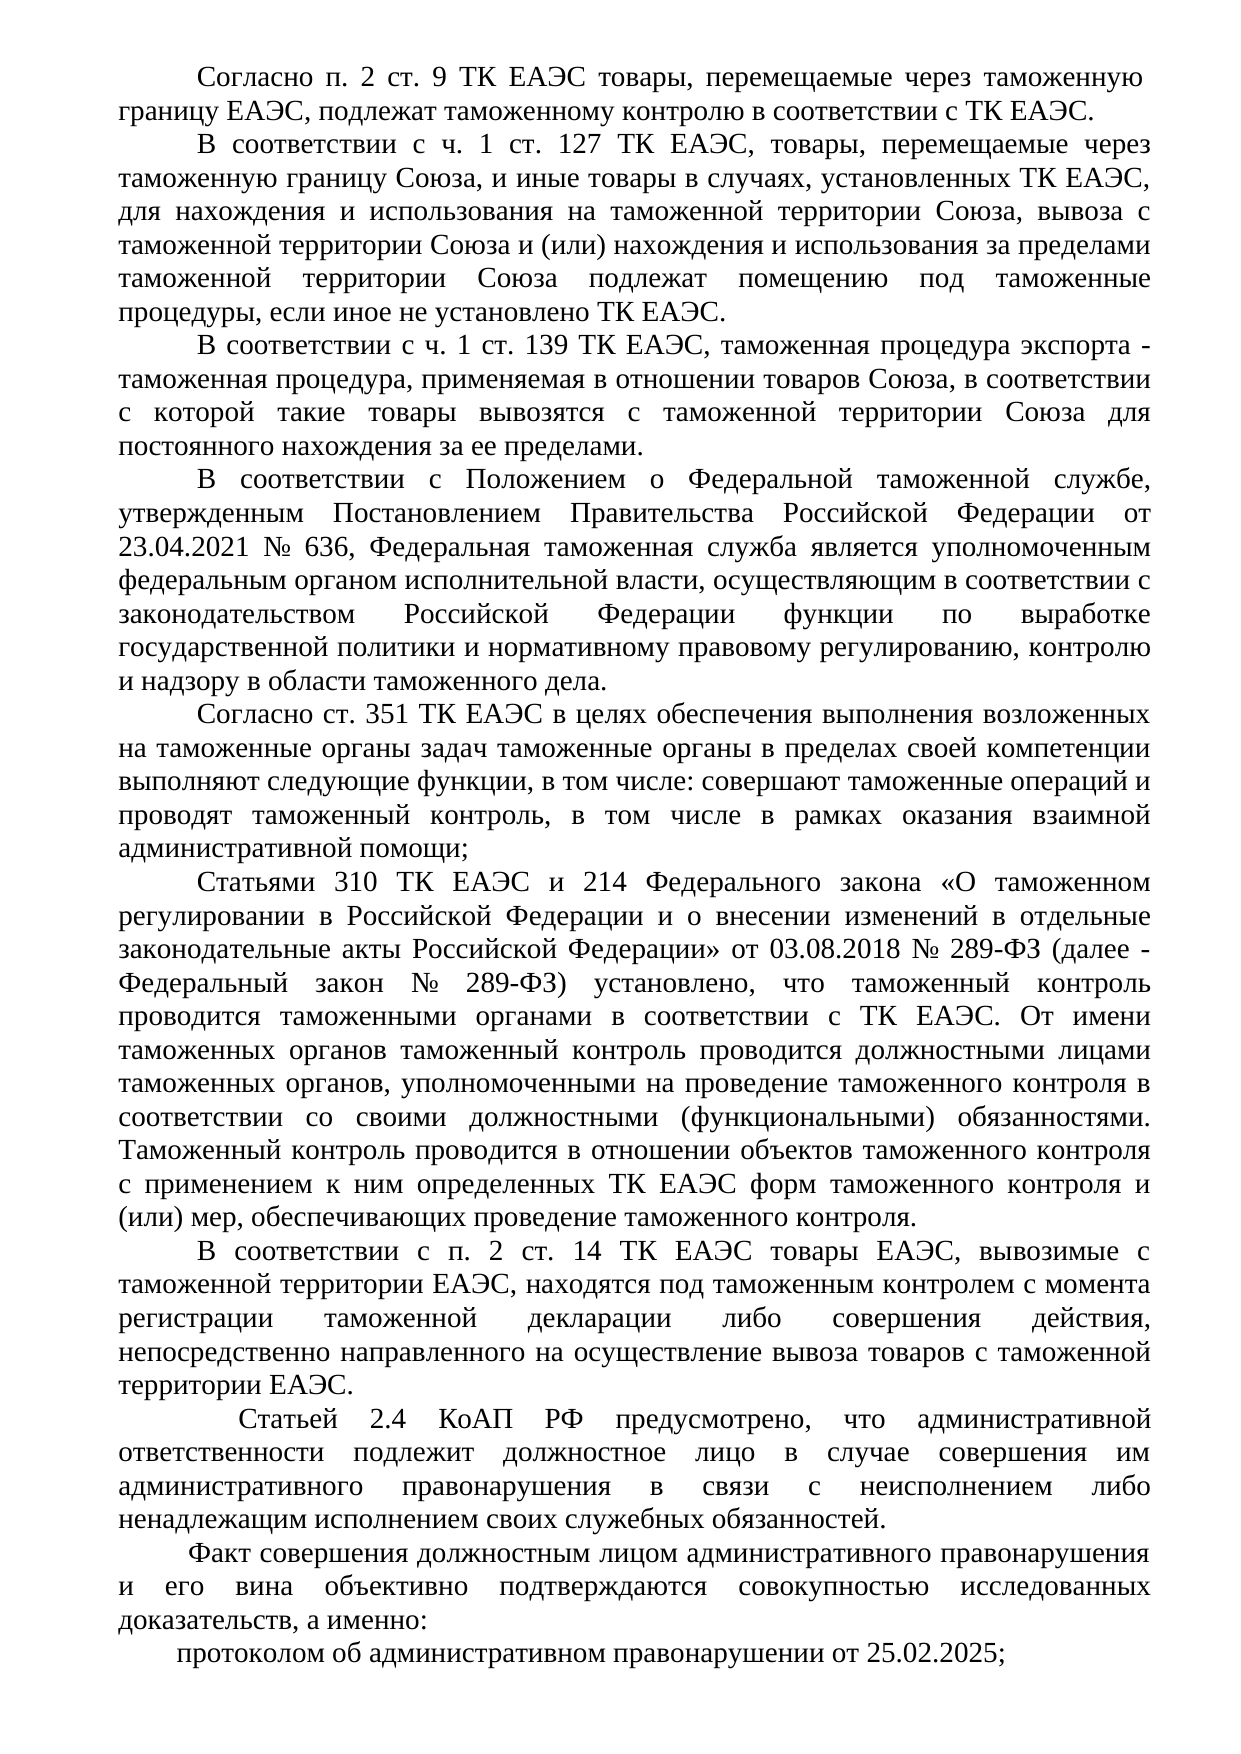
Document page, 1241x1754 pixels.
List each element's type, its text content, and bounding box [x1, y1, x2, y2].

text Согласно ст. 351 ТК ЕАЭС в целях обеспечения выполнения возложенных на таможенные органы задач таможенные органы в пределах своей компетенции выполняют следующие функции, в том числе: совершают таможенные операций и проводят таможенный контроль, в том числе в рамках оказания взаимной административной помощи; [118, 696, 1152, 864]
text Факт совершения должностным лицом административного правонарушения и его вина объективно подтверждаются совокупностью исследованных доказательств, а именно: [118, 1535, 1152, 1636]
text Согласно п. 2 ст. 9 ТК ЕАЭС товары, перемещаемые через таможенную границу ЕАЭС, подлежат таможенному контролю в соответствии с ТК ЕАЭС. [118, 59, 1143, 126]
text В соответствии с п. 2 ст. 14 ТК ЕАЭС товары ЕАЭС, вывозимые с таможенной территории ЕАЭС, находятся под таможенным контролем с момента регистрации таможенной декларации либо совершения действия, непосредственно направленного на осуществление вывоза товаров с таможенной территории ЕАЭС. [118, 1233, 1152, 1401]
text протоколом об административном правонарушении от 25.02.2025; [118, 1636, 1152, 1669]
text В соответствии с ч. 1 ст. 127 ТК ЕАЭС, товары, перемещаемые через таможенную границу Союза, и иные товары в случаях, установленных ТК ЕАЭС, для нахождения и использования на таможенной территории Союза, вывоза с таможенной территории Союза и (или) нахождения и использования за пределами таможенной территории Союза подлежат помещению под таможенные процедуры, если иное не установлено ТК ЕАЭС. [118, 126, 1152, 327]
text В соответствии с ч. 1 ст. 139 ТК ЕАЭС, таможенная процедура экспорта - таможенная процедура, применяемая в отношении товаров Союза, в соответствии с которой такие товары вывозятся с таможенной территории Союза для постоянного нахождения за ее пределами. [118, 327, 1152, 462]
text Статьей 2.4 КоАП РФ предусмотрено, что административной ответственности подлежит должностное лицо в случае совершения им административного правонарушения в связи с неисполнением либо ненадлежащим исполнением своих служебных обязанностей. [118, 1401, 1152, 1535]
text В соответствии с Положением о Федеральной таможенной службе, утвержденным Постановлением Правительства Российской Федерации от 23.04.2021 № 636, Федеральная таможенная служба является уполномоченным федеральным органом исполнительной власти, осуществляющим в соответствии с законодательством Российской Федерации функции по выработке государственной политики и нормативному правовому регулированию, контролю и надзору в области таможенного дела. [118, 462, 1152, 696]
text Статьями 310 ТК ЕАЭС и 214 Федерального закона «О таможенном регулировании в Российской Федерации и о внесении изменений в отдельные законодательные акты Российской Федерации» от 03.08.2018 № 289-ФЗ (далее - Федеральный закон № 289-ФЗ) установлено, что таможенный контроль проводится таможенными органами в соответствии с ТК ЕАЭС. От имени таможенных органов таможенный контроль проводится должностными лицами таможенных органов, уполномоченными на проведение таможенного контроля в соответствии со своими должностными (функциональными) обязанностями. Таможенный контроль проводится в отношении объектов таможенного контроля с применением к ним определенных ТК ЕАЭС форм таможенного контроля и (или) мер, обеспечивающих проведение таможенного контроля. [118, 864, 1152, 1233]
